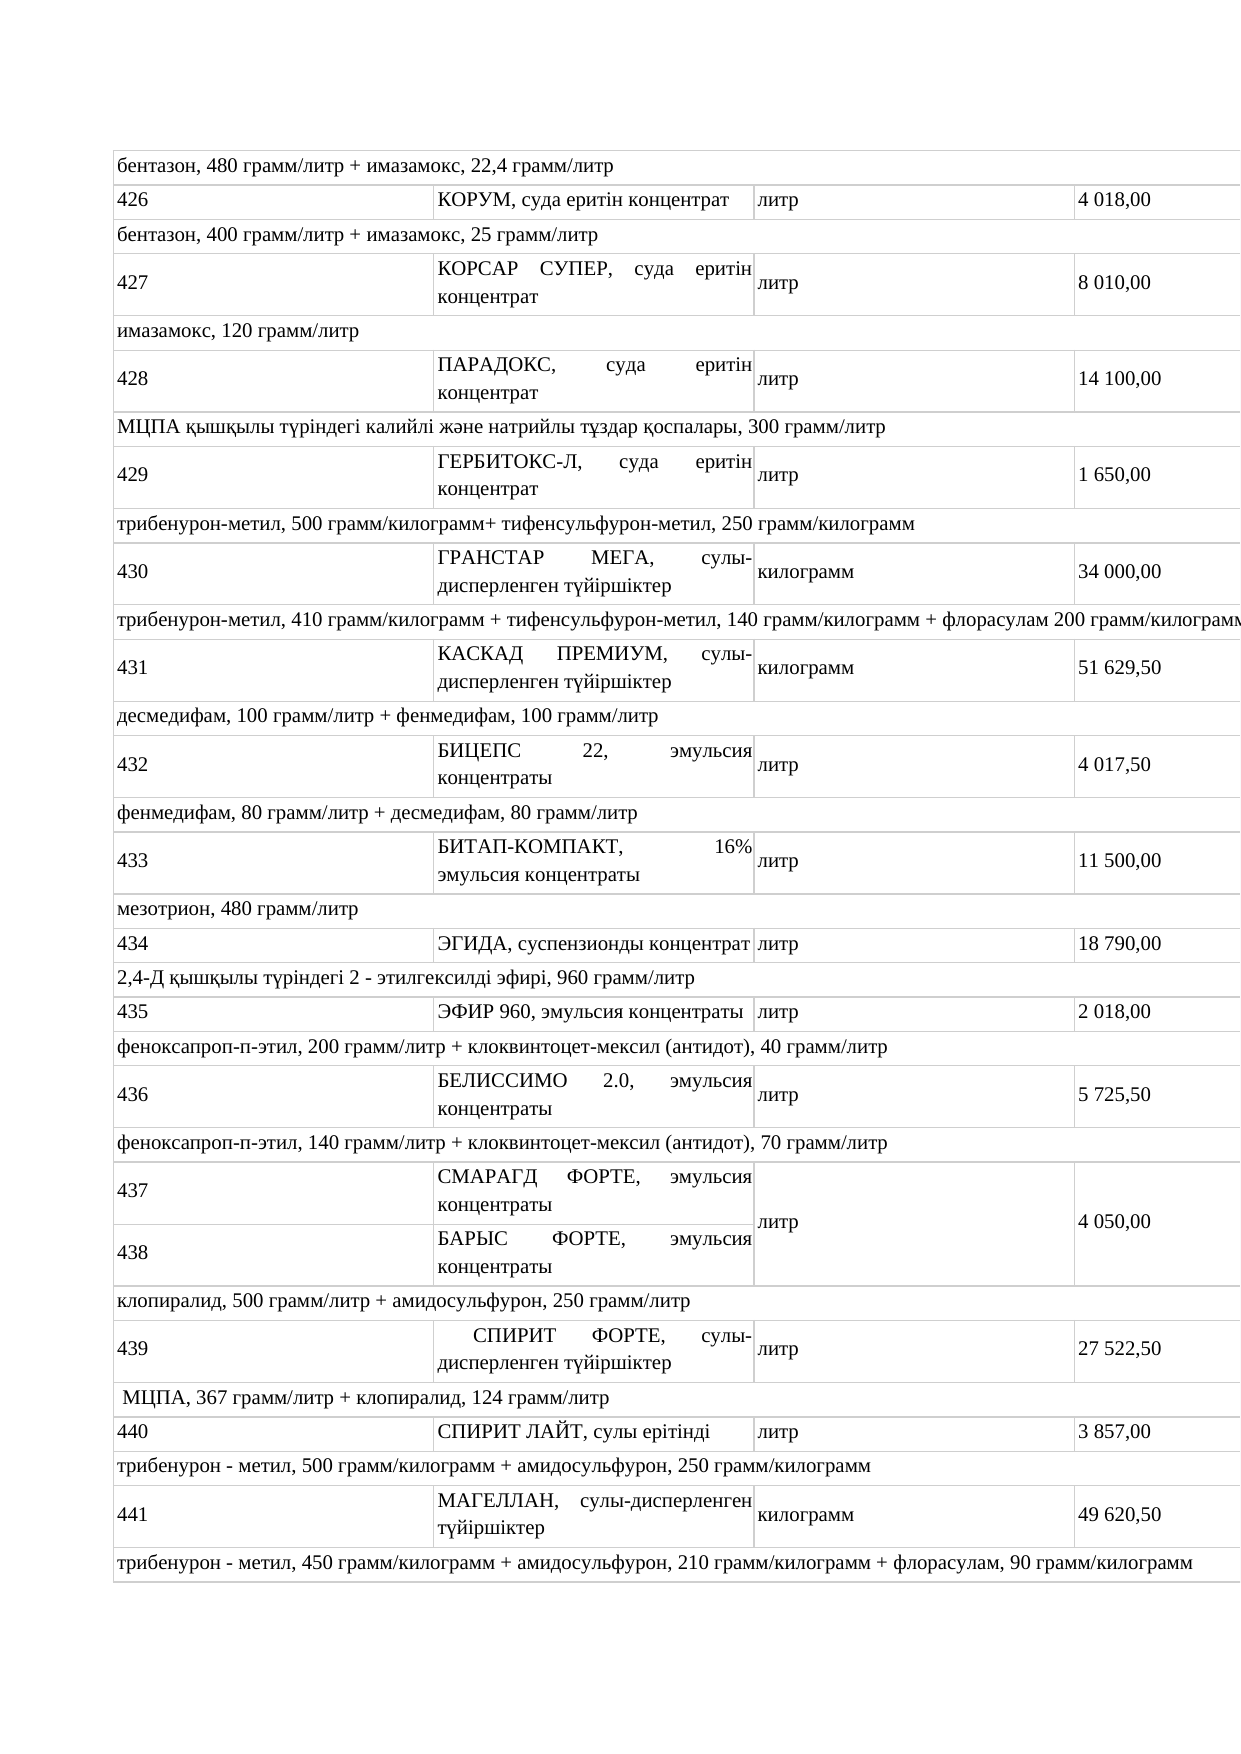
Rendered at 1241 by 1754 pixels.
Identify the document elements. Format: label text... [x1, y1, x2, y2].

table_cell ЭФИР 960, эмульсия концентраты [434, 998, 753, 1031]
table_cell КОРСАР СУПЕР, суда еритін концентрат [434, 254, 753, 315]
table_cell литр [755, 1321, 1074, 1382]
table_cell литр [755, 351, 1074, 411]
table_cell литр [755, 736, 1074, 797]
table_cell бентазон, 480 грамм/литр + имазамокс, 22,4 грамм/литр [114, 151, 1240, 184]
table_cell феноксапроп-п-этил, 200 грамм/литр + клоквинтоцет-мексил (антидот), 40 грамм/литр [114, 1032, 1240, 1065]
table_cell 2 018,00 [1075, 998, 1240, 1031]
table_cell МЦПА, 367 грамм/литр + клопиралид, 124 грамм/литр [114, 1383, 1240, 1416]
table_cell мезотрион, 480 грамм/литр [114, 895, 1240, 928]
table_cell 426 [114, 186, 433, 219]
table_cell литр [755, 833, 1074, 893]
table_cell трибенурон - метил, 500 грамм/килограмм + амидосульфурон, 250 грамм/килограмм [114, 1452, 1240, 1485]
table_cell БИЦЕПС 22, эмульсия концентраты [434, 736, 753, 797]
table_cell литр [755, 998, 1074, 1031]
table_cell феноксапроп-п-этил, 140 грамм/литр + клоквинтоцет-мексил (антидот), 70 грамм/литр [114, 1128, 1240, 1161]
table_cell 441 [114, 1486, 433, 1547]
table_cell 8 010,00 [1075, 254, 1240, 315]
table_cell 51 629,50 [1075, 640, 1240, 701]
table_cell литр [755, 186, 1074, 219]
table_cell БЕЛИССИМО 2.0, эмульсия концентраты [434, 1066, 753, 1127]
table_cell десмедифам, 100 грамм/литр + фенмедифам, 100 грамм/литр [114, 702, 1240, 735]
table_cell 433 [114, 833, 433, 893]
table_cell 18 790,00 [1075, 929, 1240, 962]
table_cell фенмедифам, 80 грамм/литр + десмедифам, 80 грамм/литр [114, 798, 1240, 831]
table_cell 432 [114, 736, 433, 797]
table_cell 431 [114, 640, 433, 701]
table_cell имазамокс, 120 грамм/литр [114, 316, 1240, 349]
table_cell трибенурон-метил, 410 грамм/килограмм + тифенсульфурон-метил, 140 грамм/килограмм + флорасулам 200 грамм/килограмм [114, 605, 1240, 638]
table_cell трибенурон - метил, 450 грамм/килограмм + амидосульфурон, 210 грамм/килограмм + флорасулам, 90 грамм/килограмм [114, 1548, 1240, 1581]
table_cell 430 [114, 544, 433, 604]
table_cell 436 [114, 1066, 433, 1127]
table_cell СМАРАГД ФОРТЕ, эмульсия концентраты [434, 1163, 753, 1223]
table_cell 11 500,00 [1075, 833, 1240, 893]
table_cell литр [755, 254, 1074, 315]
table_cell бентазон, 400 грамм/литр + имазамокс, 25 грамм/литр [114, 220, 1240, 253]
table_cell СПИРИТ ФОРТЕ, сулы-дисперленген түйіршіктер [434, 1321, 753, 1382]
table_cell 428 [114, 351, 433, 411]
table_cell литр [755, 929, 1074, 962]
table_cell 14 100,00 [1075, 351, 1240, 411]
table_cell ЭГИДА, суспензионды концентрат [434, 929, 753, 962]
table_cell 49 620,50 [1075, 1486, 1240, 1547]
table_cell МЦПА қышқылы түріндегі калийлі және натрийлы тұздар қоспалары, 300 грамм/литр [114, 413, 1240, 446]
table_cell килограмм [755, 1486, 1074, 1547]
table_cell 439 [114, 1321, 433, 1382]
table_cell килограмм [755, 640, 1074, 701]
table_cell 27 522,50 [1075, 1321, 1240, 1382]
table_cell 438 [114, 1225, 433, 1285]
table_cell трибенурон-метил, 500 грамм/килограмм+ тифенсульфурон-метил, 250 грамм/килограмм [114, 509, 1240, 542]
table_cell 437 [114, 1163, 433, 1223]
table_cell 434 [114, 929, 433, 962]
table_cell КАСКАД ПРЕМИУМ, сулы-дисперленген түйіршіктер [434, 640, 753, 701]
table_cell 4 017,50 [1075, 736, 1240, 797]
table_cell литр [755, 447, 1074, 508]
table_cell 34 000,00 [1075, 544, 1240, 604]
table_cell килограмм [755, 544, 1074, 604]
table_cell литр [755, 1163, 1074, 1285]
table_cell 427 [114, 254, 433, 315]
table_cell 1 650,00 [1075, 447, 1240, 508]
table_cell 2,4-Д қышқылы түріндегі 2 - этилгексилді эфирі, 960 грамм/литр [114, 963, 1240, 996]
table_cell клопиралид, 500 грамм/литр + амидосульфурон, 250 грамм/литр [114, 1287, 1240, 1320]
table_cell ПАРАДОКС, суда еритін концентрат [434, 351, 753, 411]
table_cell 4 018,00 [1075, 186, 1240, 219]
table_cell 5 725,50 [1075, 1066, 1240, 1127]
table_cell 429 [114, 447, 433, 508]
table_cell КОРУМ, суда еритін концентрат [434, 186, 753, 219]
table_cell 3 857,00 [1075, 1418, 1240, 1451]
table_cell 4 050,00 [1075, 1163, 1240, 1285]
table_cell ГЕРБИТОКС-Л, суда еритін концентрат [434, 447, 753, 508]
table_cell БАРЫС ФОРТЕ, эмульсия концентраты [434, 1225, 753, 1285]
table_cell литр [755, 1066, 1074, 1127]
table_cell БИТАП-КОМПАКТ, 16% эмульсия концентраты [434, 833, 753, 893]
table_cell 435 [114, 998, 433, 1031]
table_cell СПИРИТ ЛАЙТ, сулы ерітінді [434, 1418, 753, 1451]
table_cell ГРАНСТАР МЕГА, сулы-дисперленген түйіршіктер [434, 544, 753, 604]
table_cell 440 [114, 1418, 433, 1451]
table_cell литр [755, 1418, 1074, 1451]
table_cell МАГЕЛЛАН, сулы-дисперленген түйіршіктер [434, 1486, 753, 1547]
